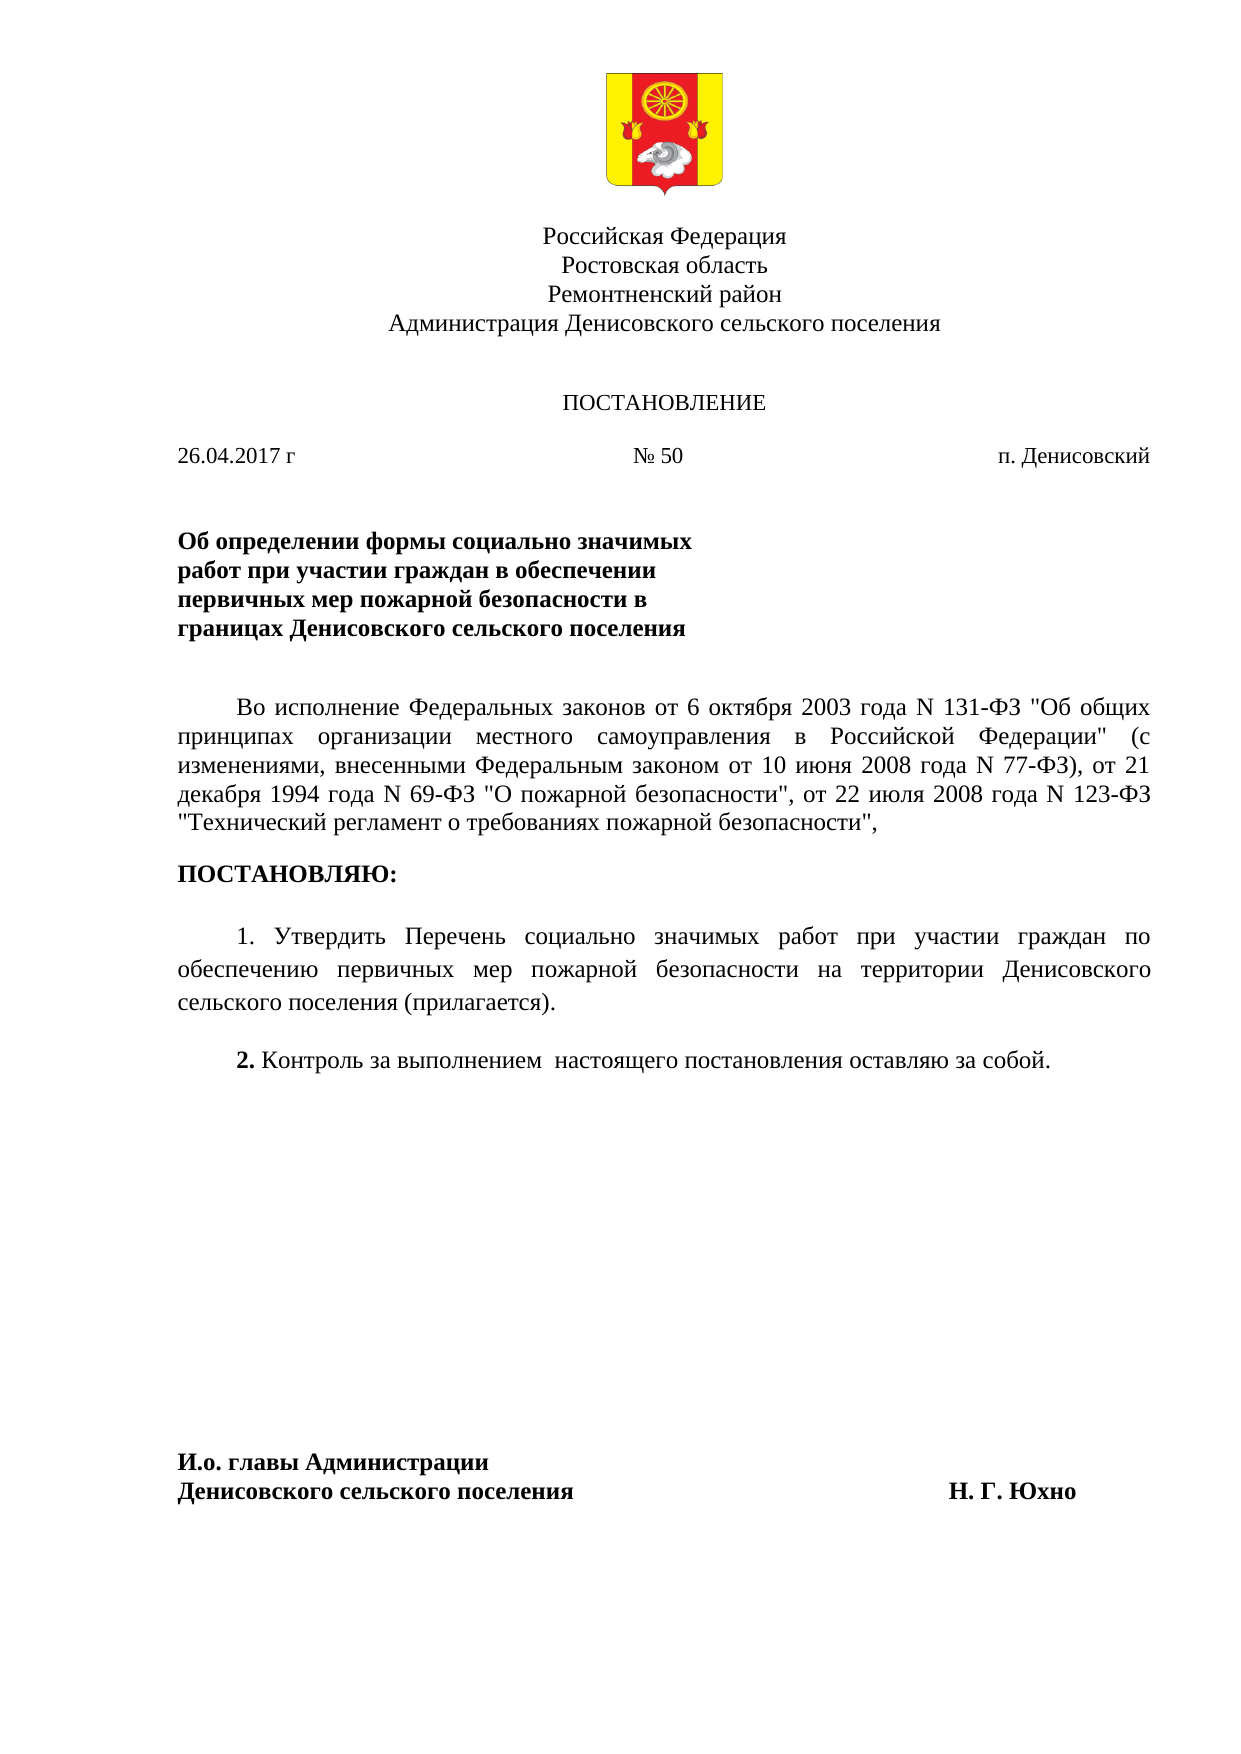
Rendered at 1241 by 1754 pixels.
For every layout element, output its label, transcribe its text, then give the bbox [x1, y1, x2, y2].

text Денисовского сельского поселения Н. Г. Юхно [177, 1476, 1152, 1505]
text Во исполнение Федеральных законов от 6 октября 2003 года N 131-ФЗ "Об общих принципах организации местного самоуправления в Российской Федерации" (с изменениями, внесенными Федеральным законом от 10 июня 2008 года N 77-ФЗ), от 21 декабря 1994 года N 69-ФЗ "О пожарной безопасности", от 22 июля 2008 года N 123-ФЗ "Технический регламент о требованиях пожарной безопасности", [177, 692, 1152, 836]
picture [606, 73, 723, 196]
text ПОСТАНОВЛЕНИЕ [177, 389, 1152, 416]
text ПОСТАНОВЛЯЮ: [177, 859, 1152, 888]
text 1. Утвердить Перечень социально значимых работ при участии граждан по обеспечению первичных мер пожарной безопасности на территории Денисовского сельского поселения (прилагается). [177, 916, 1152, 1016]
text Российская Федерация [177, 221, 1152, 250]
table_header Об определении формы социально значимых работ при участии граждан в обеспечении первичных мер пожарной безопасности в границах Денисовского сельского поселения [166, 526, 753, 692]
text 26.04.2017 г № 50 п. Денисовский [177, 442, 1152, 468]
text Администрация Денисовского сельского поселения [177, 308, 1152, 336]
text Ростовская область [177, 250, 1152, 279]
text Ремонтненский район [177, 279, 1152, 308]
text И.о. главы Администрации [177, 1447, 1152, 1476]
text 2. Контроль за выполнением настоящего постановления оставляю за собой. [177, 1045, 1152, 1073]
